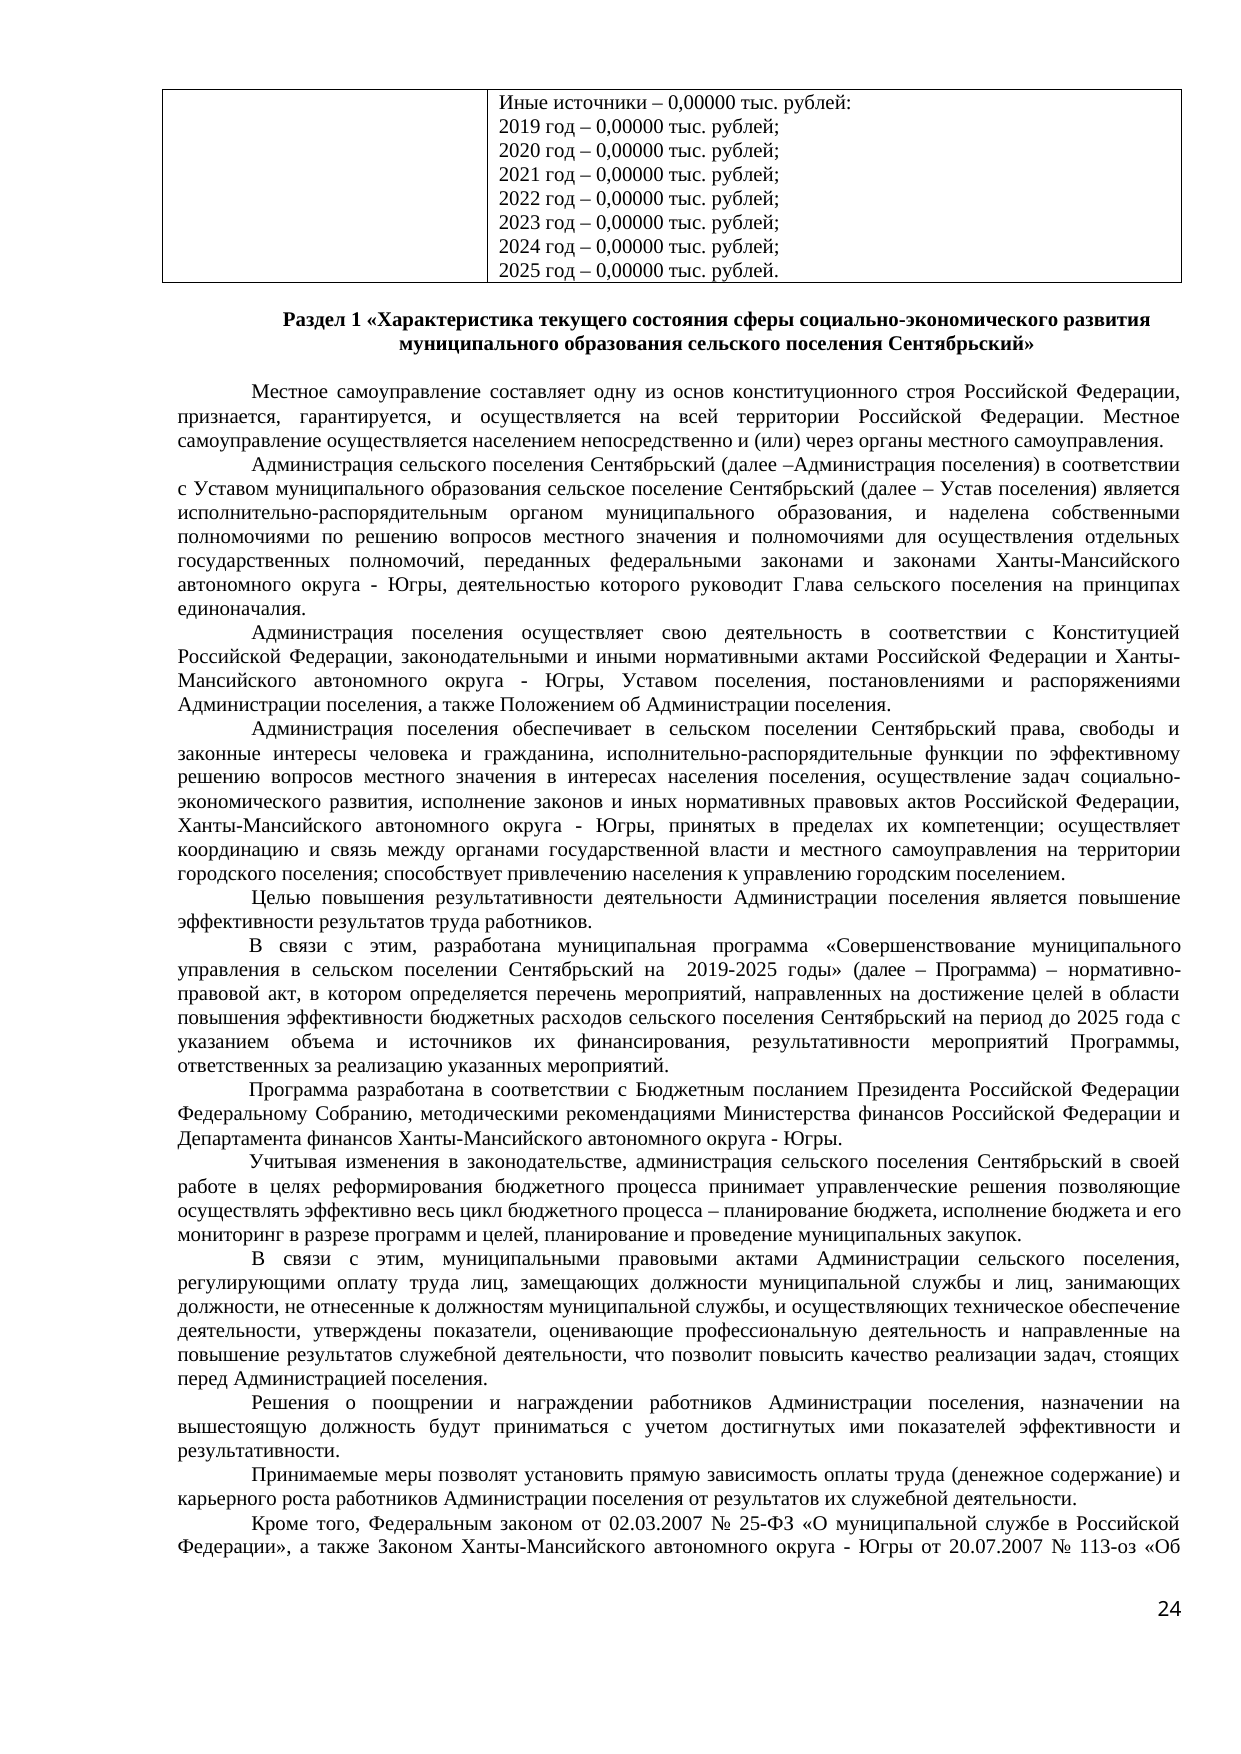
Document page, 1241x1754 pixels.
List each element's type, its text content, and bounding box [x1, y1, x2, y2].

text Администрация сельского поселения Сентябрьский (далее –Администрация поселения) в соответствии с Уставом муниципального образования сельское поселение Сентябрьский (далее – Устав поселения) является исполнительно-распорядительным органом муниципального образования, и наделена собственными полномочиями по решению вопросов местного значения и полномочиями для осуществления отдельных государственных полномочий, переданных федеральными законами и законами Ханты-Мансийского автономного округа - Югры, деятельностью которого руководит Глава сельского поселения на принципах единоначалия. [177, 452, 1181, 620]
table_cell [163, 90, 487, 282]
text В связи с этим, муниципальными правовыми актами Администрации сельского поселения, регулирующими оплату труда лиц, замещающих должности муниципальной службы и лиц, занимающих должности, не отнесенные к должностям муниципальной службы, и осуществляющих техническое обеспечение деятельности, утверждены показатели, оценивающие профессиональную деятельность и направленные на повышение результатов служебной деятельности, что позволит повысить качество реализации задач, стоящих перед Администрацией поселения. [177, 1246, 1181, 1390]
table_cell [488, 90, 1181, 282]
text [177, 1510, 1181, 1558]
text Программа разработана в соответствии с Бюджетным посланием Президента Российской Федерации Федеральному Собранию, методическими рекомендациями Министерства финансов Российской Федерации и Департамента финансов Ханты-Мансийского автономного округа - Югры. [177, 1077, 1181, 1149]
text Местное самоуправление составляет одну из основ конституционного строя Российской Федерации, признается, гарантируется, и осуществляется на всей территории Российской Федерации. Местное самоуправление осуществляется населением непосредственно и (или) через органы местного самоуправления. [177, 379, 1181, 452]
text Целью повышения результативности деятельности Администрации поселения является повышение эффективности результатов труда работников. [177, 885, 1181, 933]
text Администрация поселения осуществляет свою деятельность в соответствии с Конституцией Российской Федерации, законодательными и иными нормативными актами Российской Федерации и Ханты-Мансийского автономного округа - Югры, Уставом поселения, постановлениями и распоряжениями Администрации поселения, а также Положением об Администрации поселения. [177, 620, 1181, 716]
text Раздел 1 «Характеристика текущего состояния сферы социально-экономического развития муниципального образования сельского поселения Сентябрьский» [252, 307, 1181, 355]
text В связи с этим, разработана муниципальная программа «Совершенствование муниципального управления в сельском поселении Сентябрьский на 2019-2025 годы» (далее – Программа) – нормативно-правовой акт, в котором определяется перечень мероприятий, направленных на достижение целей в области повышения эффективности бюджетных расходов сельского поселения Сентябрьский на период до 2025 года с указанием объема и источников их финансирования, результативности мероприятий Программы, ответственных за реализацию указанных мероприятий. [177, 933, 1181, 1077]
text Администрация поселения обеспечивает в сельском поселении Сентябрьский права, свободы и законные интересы человека и гражданина, исполнительно-распорядительные функции по эффективному решению вопросов местного значения в интересах населения поселения, осуществление задач социально-экономического развития, исполнение законов и иных нормативных правовых актов Российской Федерации, Ханты-Мансийского автономного округа - Югры, принятых в пределах их компетенции; осуществляет координацию и связь между органами государственной власти и местного самоуправления на территории городского поселения; способствует привлечению населения к управлению городским поселением. [177, 716, 1181, 885]
text Учитывая изменения в законодательстве, администрация сельского поселения Сентябрьский в своей работе в целях реформирования бюджетного процесса принимает управленческие решения позволяющие осуществлять эффективно весь цикл бюджетного процесса – планирование бюджета, исполнение бюджета и его мониторинг в разрезе программ и целей, планирование и проведение муниципальных закупок. [177, 1149, 1181, 1246]
text Решения о поощрении и награждении работников Администрации поселения, назначении на вышестоящую должность будут приниматься с учетом достигнутых ими показателей эффективности и результативности. [177, 1390, 1181, 1462]
text Принимаемые меры позволят установить прямую зависимость оплаты труда (денежное содержание) и карьерного роста работников Администрации поселения от результатов их служебной деятельности. [177, 1462, 1181, 1510]
